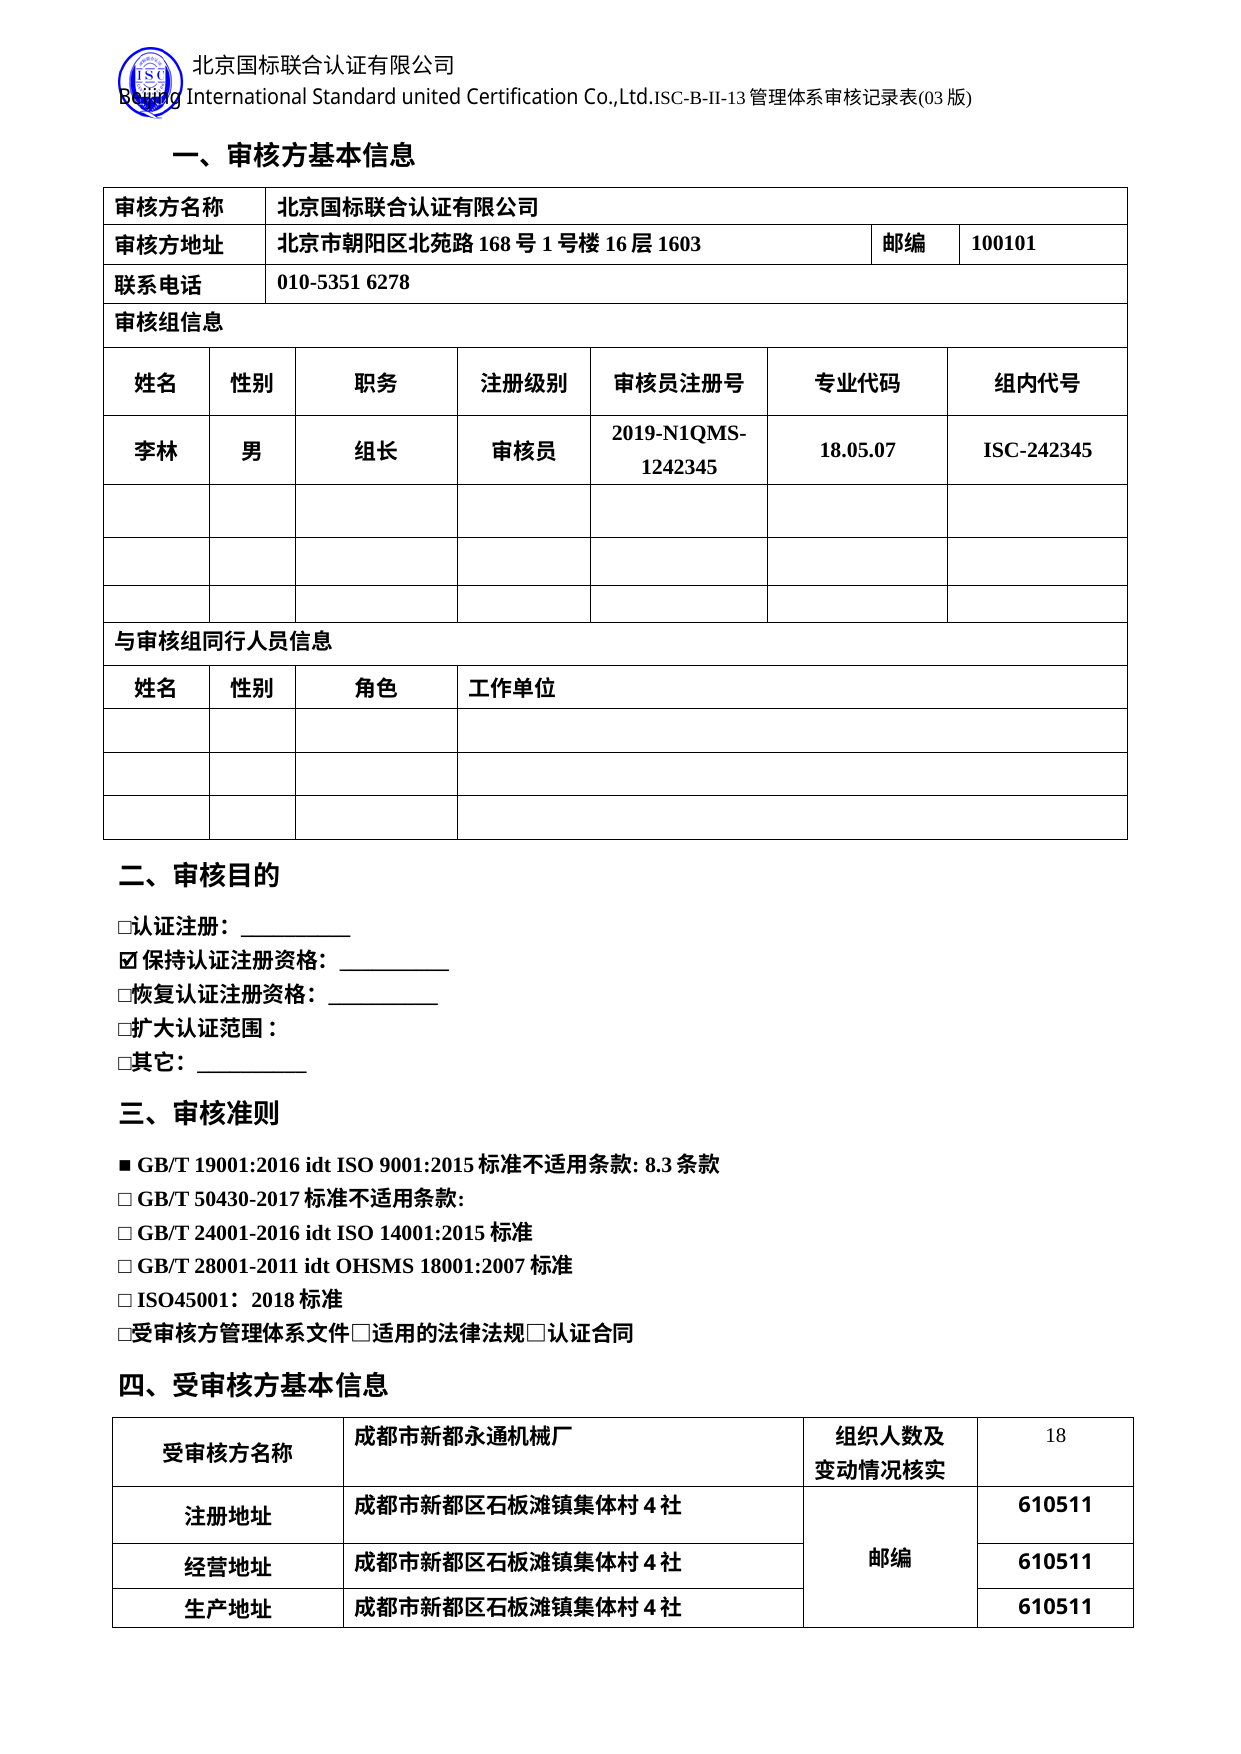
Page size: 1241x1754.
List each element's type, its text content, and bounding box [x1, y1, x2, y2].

table_cell 审核员 [458, 416, 590, 483]
text □ GB/T 50430-2017标准不适用条款: [118, 1179, 1128, 1213]
table_cell [104, 753, 209, 795]
picture [118, 47, 186, 119]
table_cell 注册级别 [458, 348, 590, 414]
table_cell [591, 538, 767, 585]
table_cell [458, 586, 590, 622]
table_cell [948, 538, 1127, 585]
table_cell 610511 [978, 1544, 1133, 1588]
table_cell 北京市朝阳区北苑路168号1号楼16层1603 [266, 225, 871, 263]
table_cell 专业代码 [768, 348, 947, 414]
table_cell [458, 538, 590, 585]
table_cell [948, 485, 1127, 537]
table_cell 组内代号 [948, 348, 1127, 414]
table_header 审核方名称 [104, 188, 265, 224]
table_cell 姓名 [104, 348, 209, 414]
table_cell [768, 586, 947, 622]
table_cell [591, 485, 767, 537]
table_header 北京国标联合认证有限公司 [266, 188, 1127, 224]
text □ GB/T 28001-2011 idt OHSMS 18001:2007标准 [118, 1247, 1128, 1281]
table_cell 组长 [296, 416, 457, 483]
table_cell [458, 796, 1127, 839]
table_cell [458, 485, 590, 537]
table_cell [210, 586, 295, 622]
table_cell [210, 709, 295, 752]
table_cell 生产地址 [113, 1589, 343, 1627]
table_header 组织人数及 变动情况核实 [804, 1418, 977, 1486]
table_cell 审核方地址 [104, 225, 265, 263]
table_cell [458, 753, 1127, 795]
text □恢复认证注册资格：__________ [118, 976, 1128, 1009]
table_cell 18.05.07 [768, 416, 947, 483]
table_cell 邮编 [804, 1487, 977, 1627]
table_header 受审核方名称 [113, 1418, 343, 1486]
table_cell [104, 796, 209, 839]
table_cell [458, 709, 1127, 752]
table_cell [296, 709, 457, 752]
text □认证注册：__________ [118, 908, 1128, 942]
table_cell 邮编 [872, 225, 959, 263]
table_cell 性别 [210, 348, 295, 414]
text □ GB/T 24001-2016 idt ISO 14001:2015标准 [118, 1213, 1128, 1247]
table_cell [104, 485, 209, 537]
text 一、审核方基本信息 [118, 119, 1128, 187]
table_cell 工作单位 [458, 666, 1127, 708]
text □受审核方管理体系文件□适用的法律法规□认证合同 [118, 1315, 1128, 1349]
table_cell 姓名 [104, 666, 209, 708]
table_cell 角色 [296, 666, 457, 708]
table_cell 审核组信息 [104, 304, 1127, 347]
table_cell 男 [210, 416, 295, 483]
text □其它：__________ [118, 1043, 1128, 1077]
text 保持认证注册资格：__________ [118, 942, 1128, 976]
table_cell 审核员注册号 [591, 348, 767, 414]
table_cell [210, 485, 295, 537]
table_cell 成都市新都区石板滩镇集体村4社 [344, 1589, 803, 1627]
table_cell 联系电话 [104, 265, 265, 303]
table_cell [296, 538, 457, 585]
table_cell 610511 [978, 1487, 1133, 1543]
table_cell 成都市新都区石板滩镇集体村4社 [344, 1487, 803, 1543]
table_cell 与审核组同行人员信息 [104, 623, 1127, 664]
table_cell [296, 753, 457, 795]
table_cell 经营地址 [113, 1544, 343, 1588]
table_cell [768, 485, 947, 537]
table_cell 2019-N1QMS-1242345 [591, 416, 767, 483]
table_header 18 [978, 1418, 1133, 1486]
table_cell 成都市新都区石板滩镇集体村4社 [344, 1544, 803, 1588]
table_cell [210, 753, 295, 795]
table_cell [210, 538, 295, 585]
table_cell [948, 586, 1127, 622]
table_cell [104, 586, 209, 622]
table_cell [296, 796, 457, 839]
table_cell 610511 [978, 1589, 1133, 1627]
text □扩大认证范围 ： [118, 1009, 1128, 1043]
table_cell 李林 [104, 416, 209, 483]
table_cell [296, 485, 457, 537]
table_cell [104, 709, 209, 752]
table_cell 性别 [210, 666, 295, 708]
table_cell [104, 538, 209, 585]
table_cell 职务 [296, 348, 457, 414]
table_cell 100101 [960, 225, 1127, 263]
table_header 成都市新都永通机械厂 [344, 1418, 803, 1486]
table_cell [591, 586, 767, 622]
text ■ GB/T 19001:2016 idt ISO 9001:2015标准不适用条款: 8.3条款 [118, 1145, 1128, 1179]
text 二、审核目的 [118, 840, 1128, 908]
text 四、受审核方基本信息 [118, 1349, 1128, 1417]
table_cell [768, 538, 947, 585]
table_cell 注册地址 [113, 1487, 343, 1543]
table_cell [210, 796, 295, 839]
table_cell [296, 586, 457, 622]
text □ ISO45001：2018标准 [118, 1281, 1128, 1315]
table_cell ISC-242345 [948, 416, 1127, 483]
table_cell 010-5351 6278 [266, 265, 1127, 303]
text 三、审核准则 [118, 1077, 1128, 1145]
